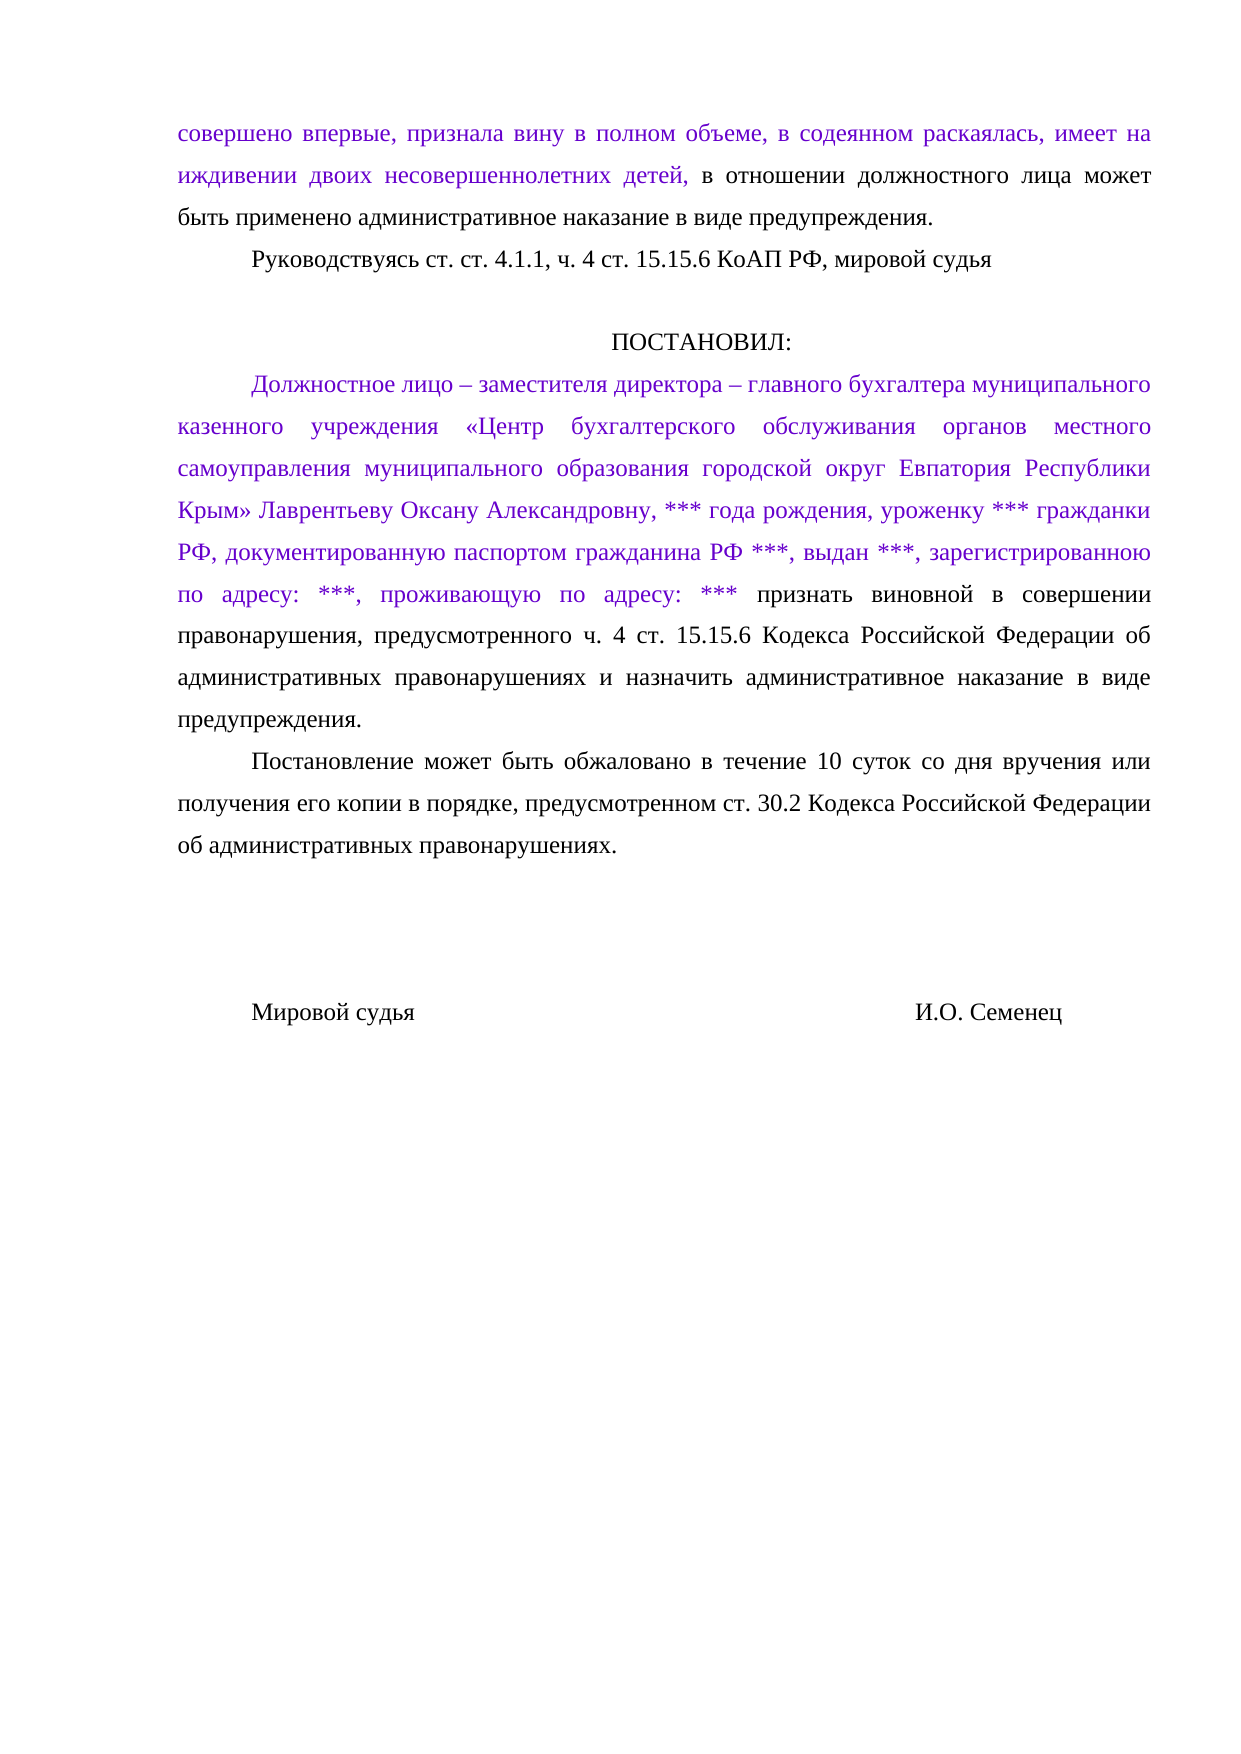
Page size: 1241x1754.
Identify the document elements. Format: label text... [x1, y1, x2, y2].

text Мировой судья И.О. Семенец [177, 997, 1152, 1026]
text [177, 118, 1152, 231]
text Руководствуясь ст. ст. 4.1.1, ч. 4 ст. 15.15.6 КоАП РФ, мировой судья [177, 244, 1152, 272]
text Должностное лицо – заместителя директора – главного бухгалтера муниципального казенного учреждения «Центр бухгалтерского обслуживания органов местного самоуправления муниципального образования городской округ Евпатория Республики Крым» Лаврентьеву Оксану Александровну, *** года рождения, уроженку *** гражданки РФ, документированную паспортом гражданина РФ ***, выдан ***, зарегистрированною по адресу: ***, проживающую по адресу: *** признать виновной в совершении правонарушения, предусмотренного ч. 4 ст. 15.15.6 Кодекса Российской Федерации об административных правонарушениях и назначить административное наказание в виде предупреждения. [177, 369, 1152, 733]
text Постановление может быть обжаловано в течение 10 суток со дня вручения или получения его копии в порядке, предусмотренном ст. 30.2 Кодекса Российской Федерации об административных правонарушениях. [177, 746, 1152, 859]
text ПОСТАНОВИЛ: [177, 327, 1152, 356]
